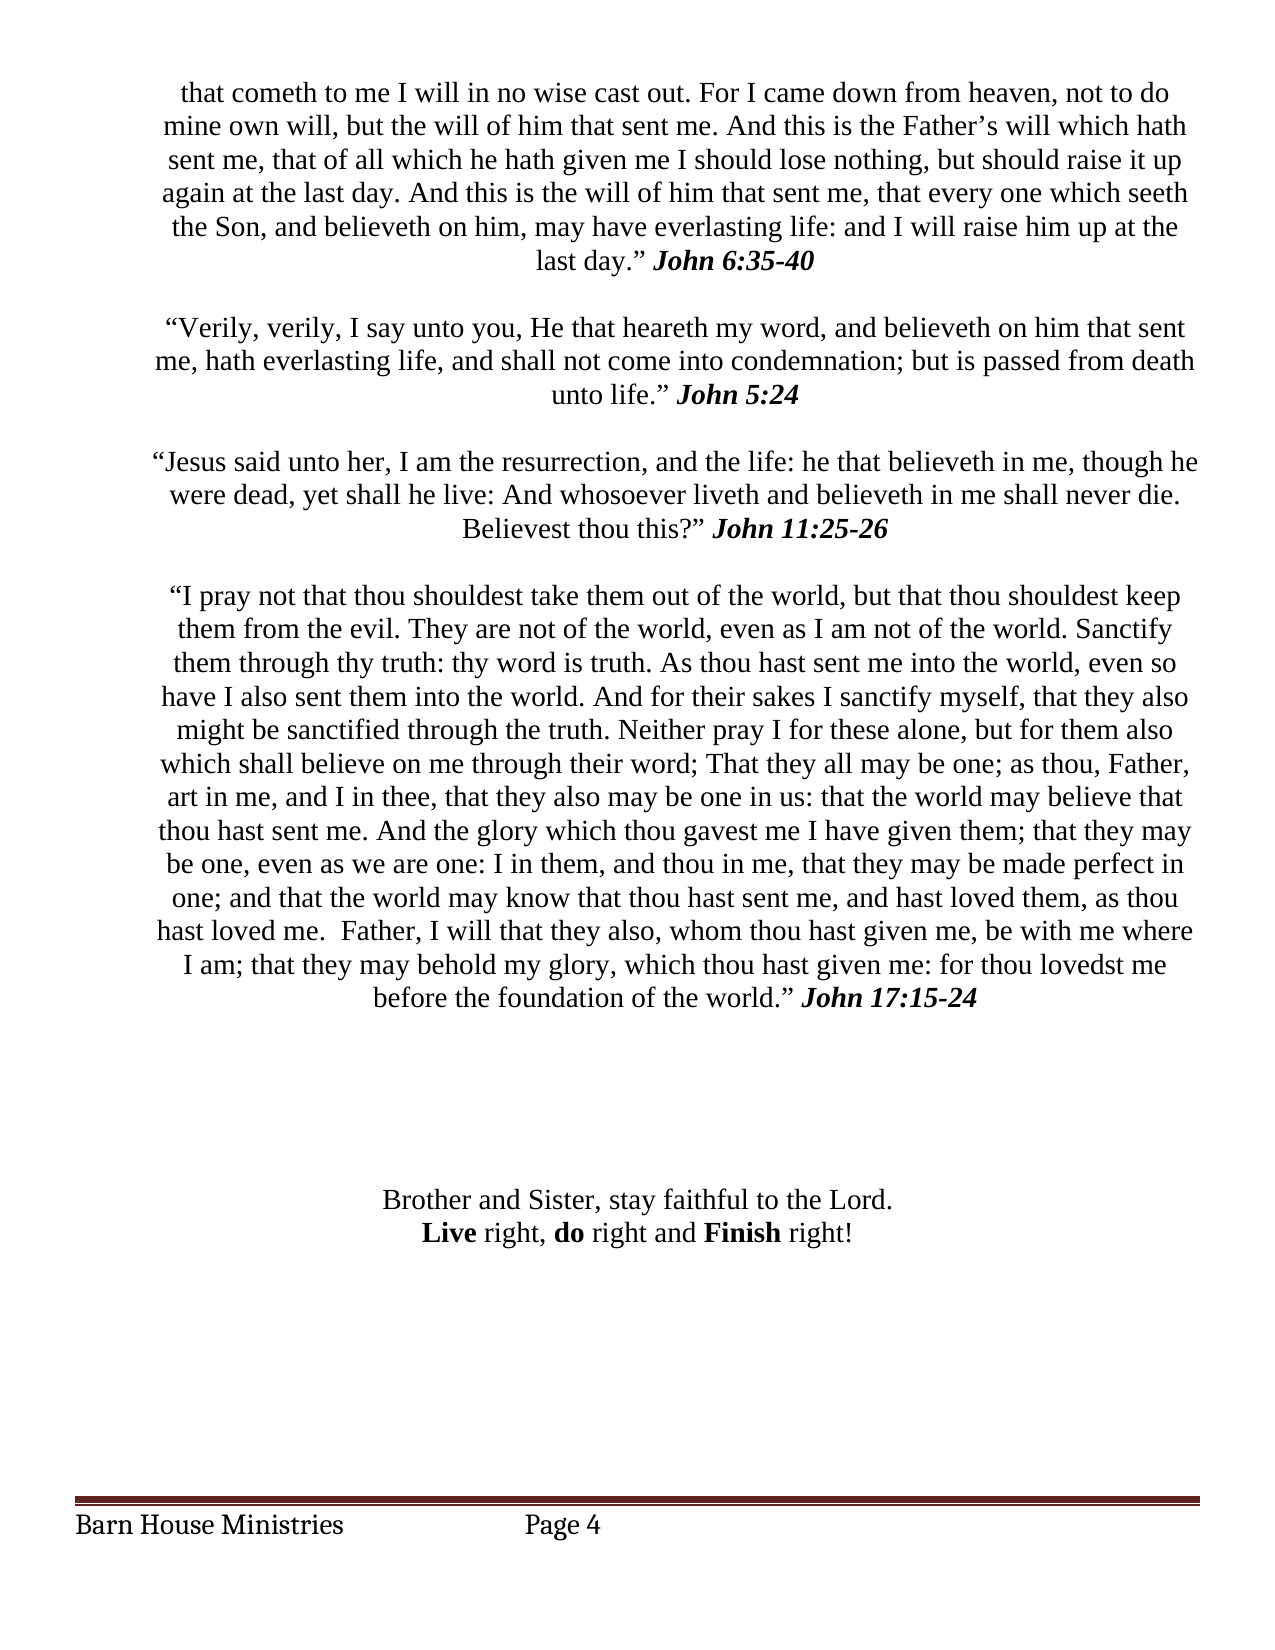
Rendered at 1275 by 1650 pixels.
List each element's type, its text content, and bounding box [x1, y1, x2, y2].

list “Verily, verily, I say unto you, He that heareth my word, and believeth on him that sent me, hath everlasting life, and shall not come into condemnation; but is passed from death unto life.” John 5:24 [150, 310, 1200, 410]
list “I pray not that thou shouldest take them out of the world, but that thou shouldest keep them from the evil. They are not of the world, even as I am not of the world. Sanctify them through thy truth: thy word is truth. As thou hast sent me into the world, even so have I also sent them into the world. And for their sakes I sanctify myself, that they also might be sanctified through the truth. Neither pray I for these alone, but for them also which shall believe on me through their word; That they all may be one; as thou, Father, art in me, and I in thee, that they also may be one in us: that the world may believe that thou hast sent me. And the glory which thou gavest me I have given them; that they may be one, even as we are one: I in them, and thou in me, that they may be made perfect in one; and that the world may know that thou hast sent me, and hast loved them, as thou hast loved me. Father, I will that they also, whom thou hast given me, be with me where I am; that they may behold my glory, which thou hast given me: for thou lovedst me before the foundation of the world.” John 17:15-24 [150, 578, 1200, 1014]
list “Jesus said unto her, I am the resurrection, and the life: he that believeth in me, though he were dead, yet shall he live: And whosoever liveth and believeth in me shall never die. Believest thou this?” John 11:25-26 [150, 444, 1200, 544]
list Live right, do right and Finish right! [75, 1215, 1200, 1249]
list Brother and Sister, stay faithful to the Lord. [75, 1182, 1200, 1215]
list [150, 75, 1200, 276]
